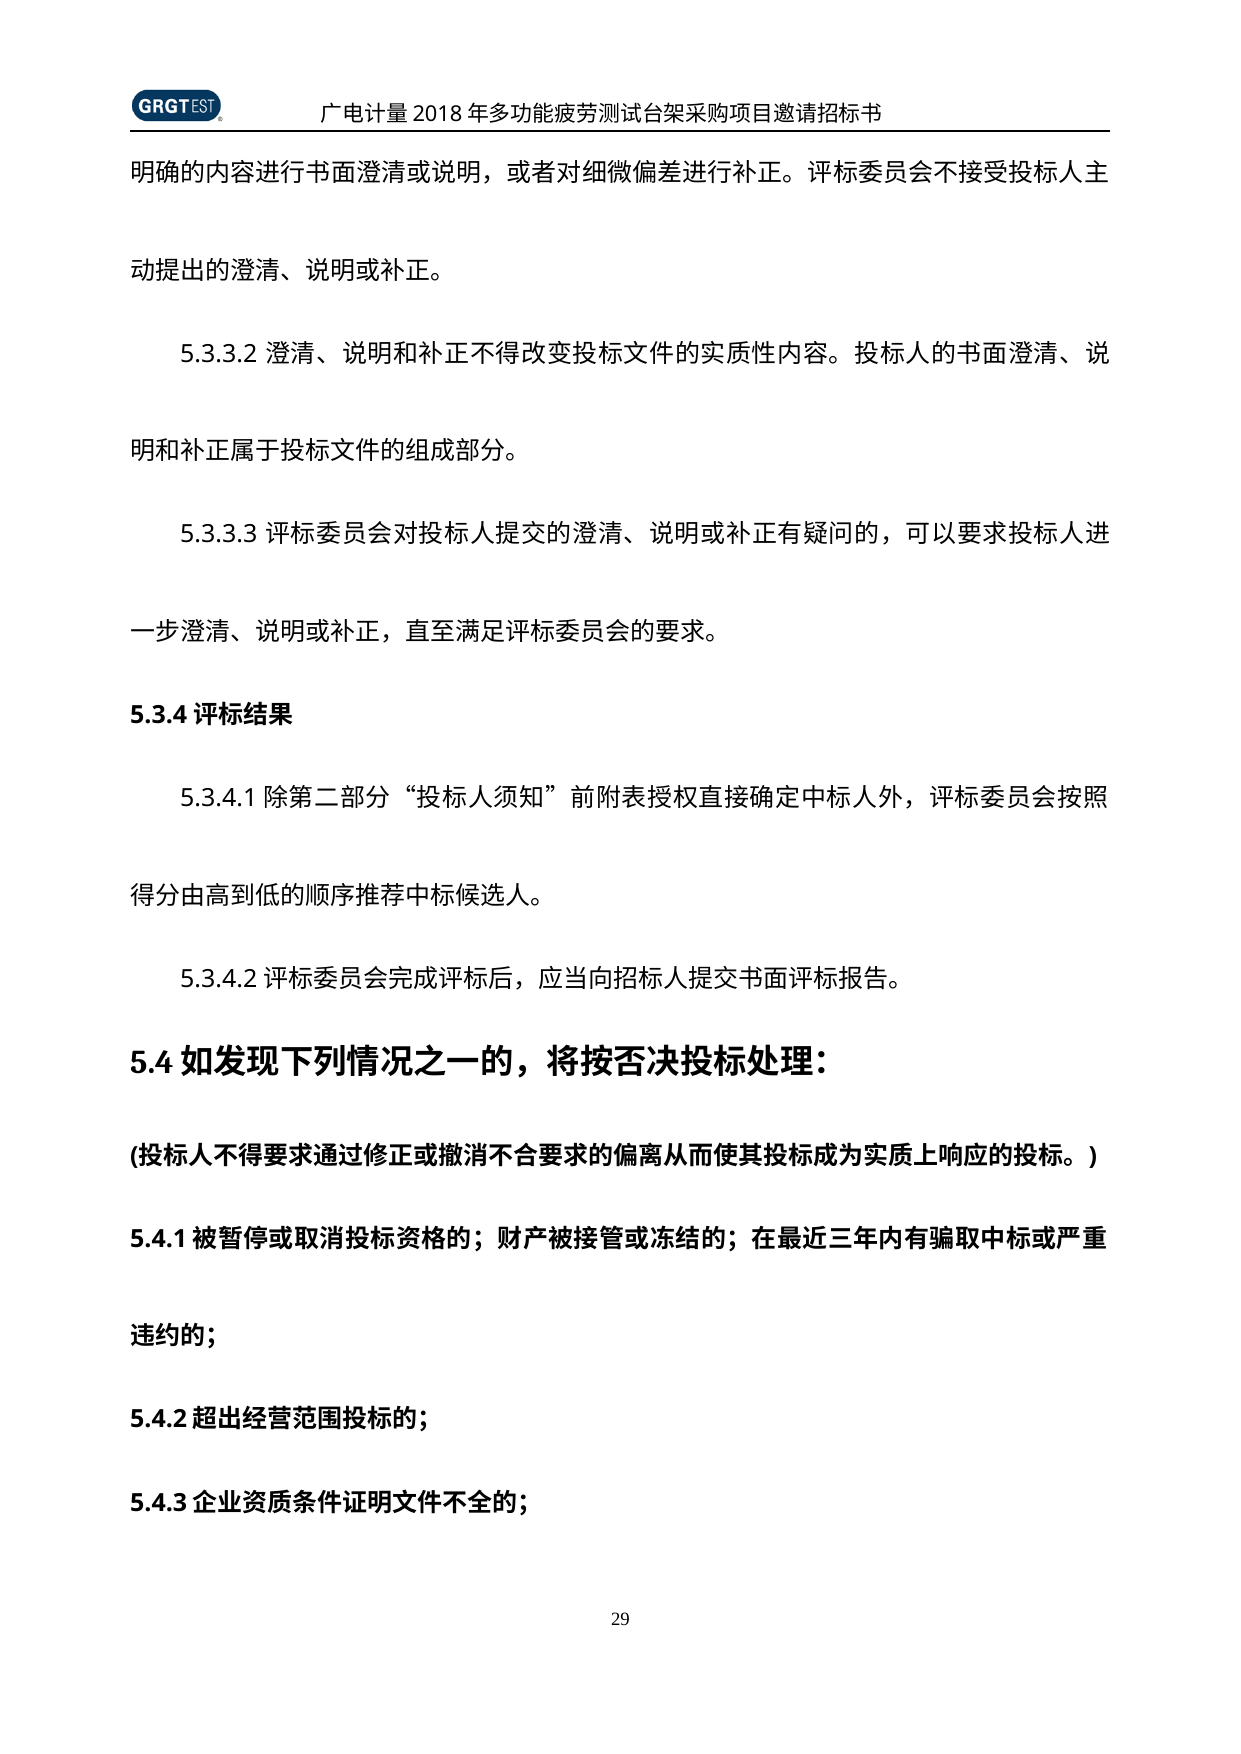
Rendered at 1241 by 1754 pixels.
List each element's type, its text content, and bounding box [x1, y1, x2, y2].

text 5.4.3企业资质条件证明文件不全的； [130, 1468, 1110, 1533]
text (投标人不得要求通过修正或撤消不合要求的偏离从而使其投标成为实质上响应的投标。) [130, 1121, 1110, 1186]
text 5.4.2超出经营范围投标的； [130, 1384, 1110, 1449]
text 5.3.4.2 评标委员会完成评标后，应当向招标人提交书面评标报告。 [130, 944, 1110, 1009]
text 5.3.4.1除第二部分“投标人须知”前附表授权直接确定中标人外，评标委员会按照得分由高到低的顺序推荐中标候选人。 [130, 763, 1110, 926]
subtitle 5.4如发现下列情况之一的，将按否决投标处理： [130, 1027, 1110, 1092]
text 5.4.1被暂停或取消投标资格的；财产被接管或冻结的；在最近三年内有骗取中标或严重违约的； [130, 1204, 1110, 1366]
picture [129, 88, 224, 122]
text 5.3.3.2 澄清、说明和补正不得改变投标文件的实质性内容。投标人的书面澄清、说明和补正属于投标文件的组成部分。 [130, 319, 1110, 481]
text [130, 138, 1110, 301]
text 5.3.4 评标结果 [130, 680, 1110, 745]
text 5.3.3.3 评标委员会对投标人提交的澄清、说明或补正有疑问的，可以要求投标人进一步澄清、说明或补正，直至满足评标委员会的要求。 [130, 499, 1110, 662]
